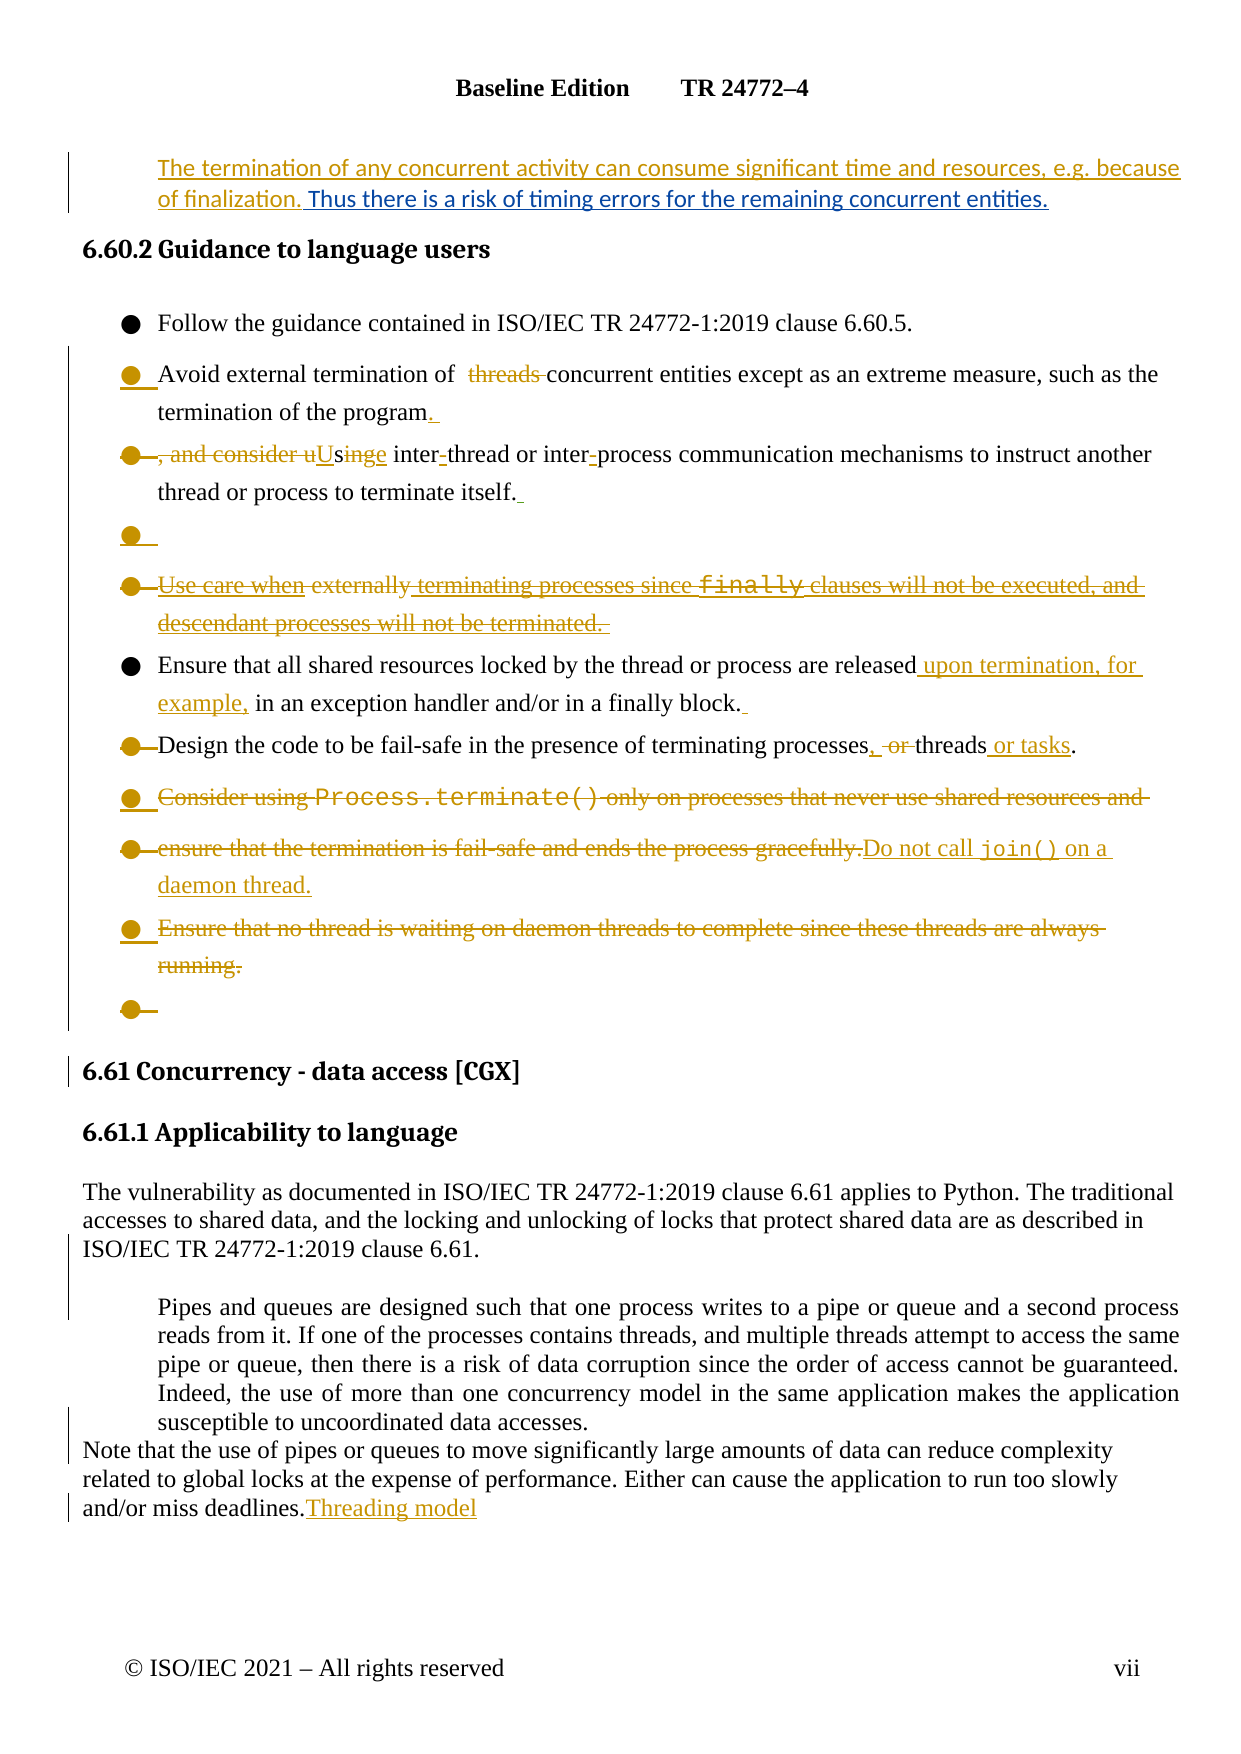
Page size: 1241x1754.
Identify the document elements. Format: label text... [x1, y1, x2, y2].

text The vulnerability as documented in ISO/IEC TR 24772-1:2019 clause 6.61 applies to Python. The traditional accesses to shared data, and the locking and unlocking of locks that protect shared data are as described in ISO/IEC TR 24772-1:2019 clause 6.61. [82, 1177, 1182, 1263]
list Ensure that all shared resources locked by the thread or process are released in an exception handler and/or in a finally block. [120, 637, 1182, 717]
list s interthread or interprocess communication mechanisms to instruct another thread or process to terminate itself. [120, 426, 1182, 506]
subtitle 6.61.1 Applicability to language [82, 1117, 1182, 1148]
list Follow the guidance contained in ISO/IEC TR 24772-1:2019 clause 6.60.5. [120, 294, 1182, 346]
subtitle 6.61 Concurrency - data access [CGX] [82, 1056, 1182, 1087]
list Avoid external termination of concurrent entities except as an extreme measure, such as the termination of the program [120, 346, 1182, 426]
list Design the code to be fail-safe in the presence of terminating processesthreads. [120, 717, 1182, 768]
subtitle 6.60.2 Guidance to language users [82, 234, 1182, 265]
